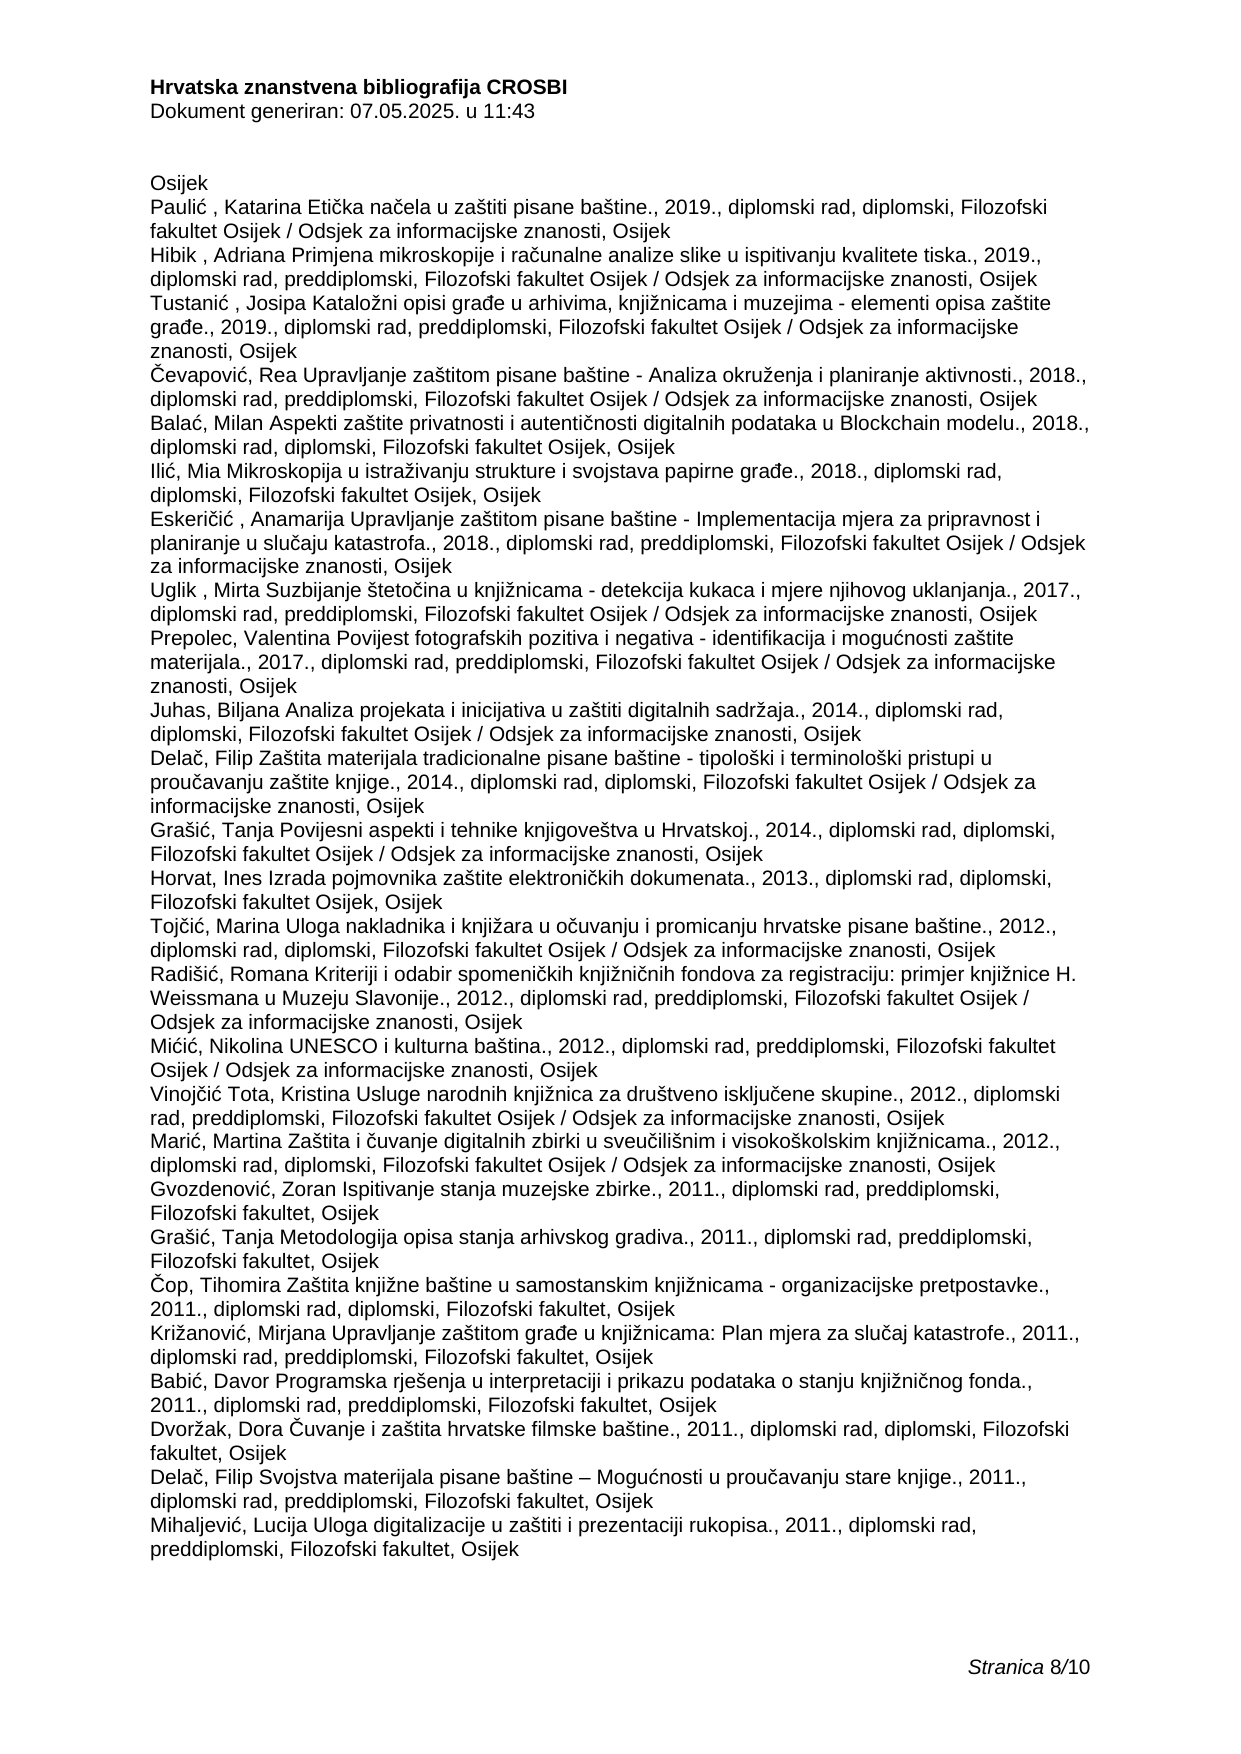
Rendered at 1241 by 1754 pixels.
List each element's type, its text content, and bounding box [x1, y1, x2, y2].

text Balać, Milan [150, 411, 1090, 458]
text Grašić, Tanja [150, 818, 1090, 866]
text Križanović, Mirjana [150, 1321, 1090, 1369]
text Tustanić , Josipa [150, 291, 1090, 363]
text Delač, Filip [150, 746, 1090, 818]
text Hibik , Adriana [150, 243, 1090, 291]
text Marić, Martina [150, 1129, 1090, 1177]
text Eskeričić , Anamarija [150, 506, 1090, 578]
text Horvat, Ines [150, 866, 1090, 914]
text Babić, Davor [150, 1369, 1090, 1417]
text Tojčić, Marina [150, 914, 1090, 962]
text Prepolec, Valentina [150, 626, 1090, 698]
text Baričević, Katarina [150, 171, 1090, 195]
text Juhas, Biljana [150, 698, 1090, 746]
text Gvozdenović, Zoran [150, 1177, 1090, 1225]
text Paulić , Katarina [150, 195, 1090, 243]
text Ilić, Mia [150, 458, 1090, 506]
text Čevapović, Rea [150, 363, 1090, 411]
text Delač, Filip [150, 1465, 1090, 1513]
text Čop, Tihomira [150, 1273, 1090, 1321]
text Mihaljević, Lucija [150, 1513, 1090, 1561]
text Grašić, Tanja [150, 1225, 1090, 1273]
text Dvoržak, Dora [150, 1417, 1090, 1465]
text Vinojčić Tota, Kristina [150, 1081, 1090, 1129]
text Mićić, Nikolina [150, 1033, 1090, 1081]
text Uglik , Mirta [150, 578, 1090, 626]
text Radišić, Romana [150, 962, 1090, 1033]
